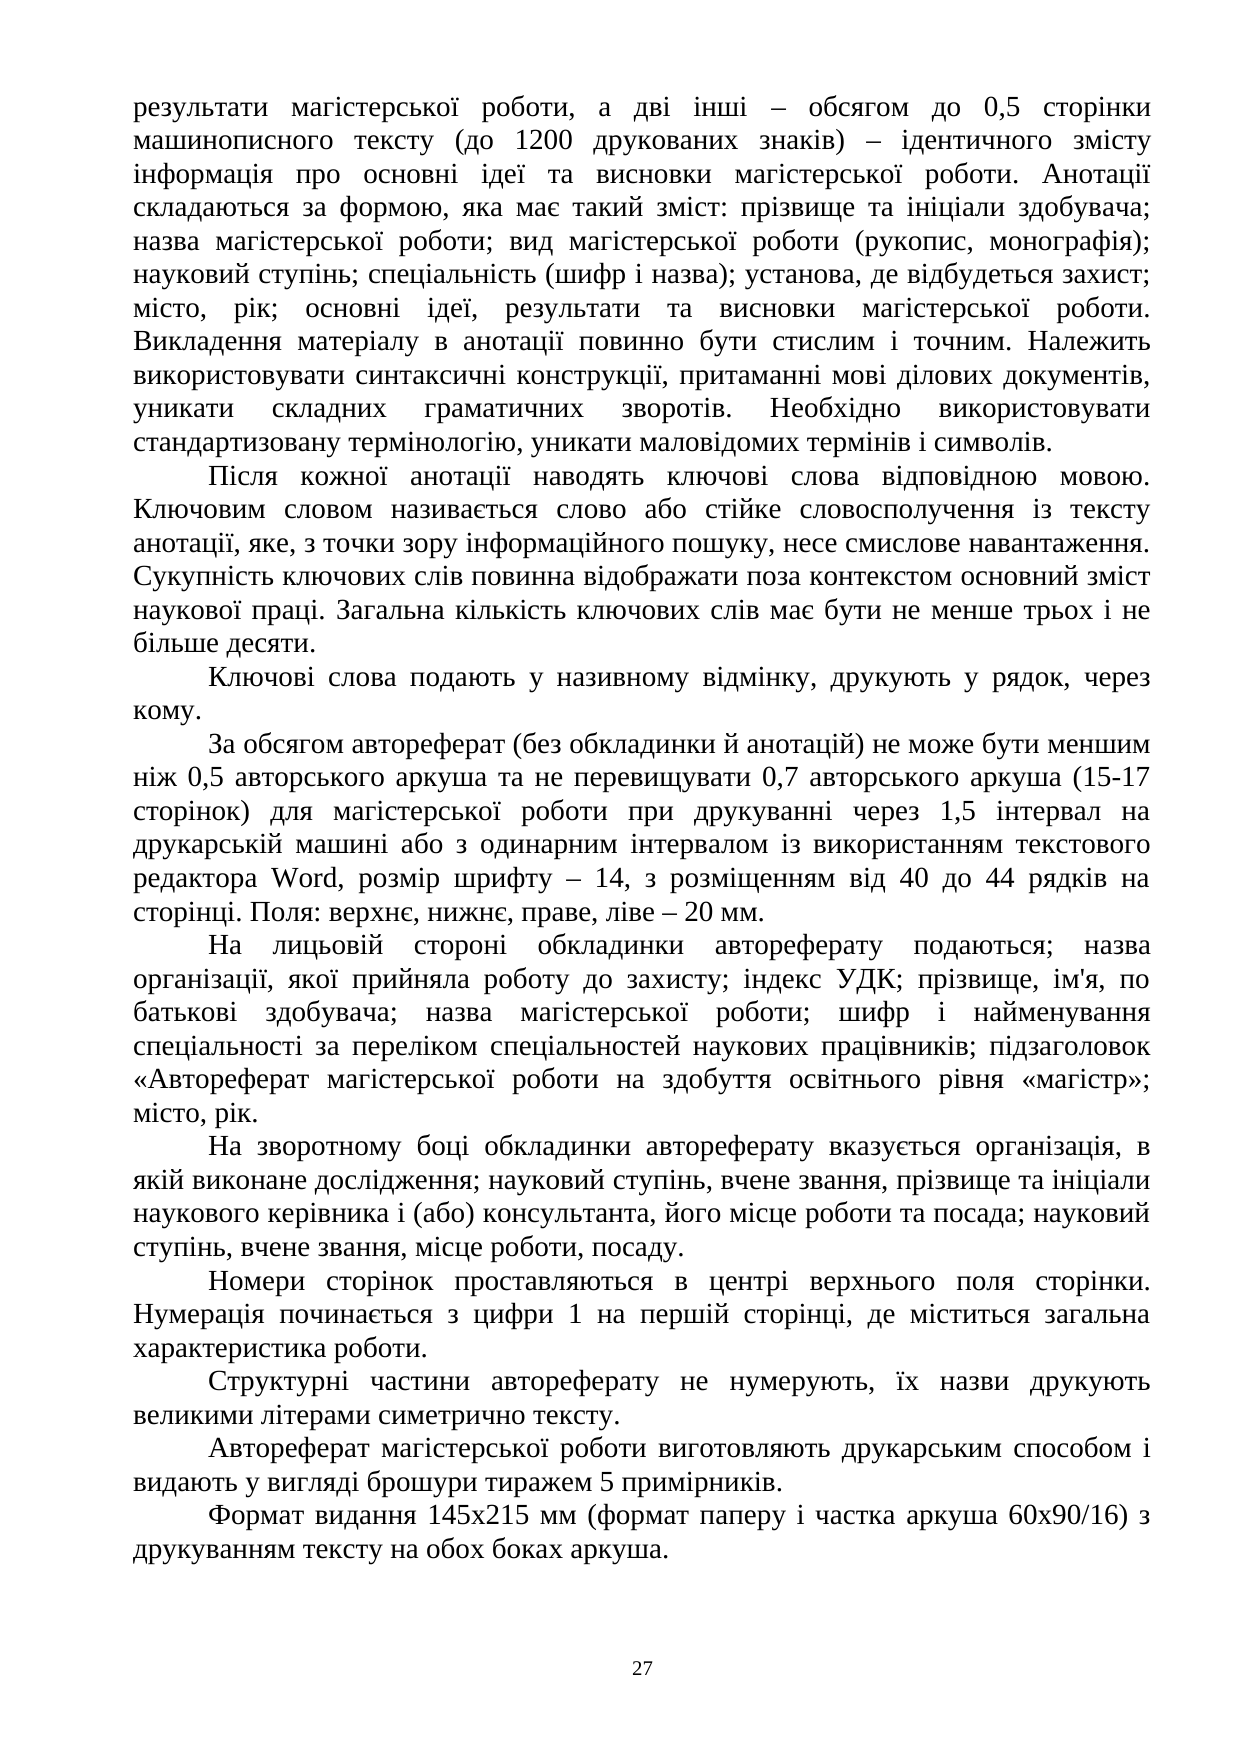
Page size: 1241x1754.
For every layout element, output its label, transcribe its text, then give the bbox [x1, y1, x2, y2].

text Номери сторінок проставляються в центрі верхнього поля сторінки. Нумерація починається з цифри 1 на першій сторінці, де міститься загальна характеристика роботи. [133, 1263, 1152, 1363]
text На лицьовій стороні обкладинки автореферату подаються; назва організації, якої прийняла роботу до захисту; індекс УДК; прізвище, ім'я, по батькові здобувача; назва магістерської роботи; шифр і найменування спеціальності за переліком спеціальностей наукових працівників; підзаголовок «Автореферат магістерської роботи на здобуття освітнього рівня «магістр»; місто, рік. [133, 927, 1152, 1128]
text Ключові слова подають у називному відмінку, друкують у рядок, через кому. [133, 659, 1152, 726]
text За обсягом автореферат (без обкладинки й анотацій) не може бути меншим ніж 0,5 авторського аркуша та не перевищувати 0,7 авторського аркуша (15-17 сторінок) для магістерської роботи при друкуванні через 1,5 інтервал на друкарській машині або з одинарним інтервалом із використанням текстового редактора Word, розмір шрифту – 14, з розміщенням від 40 до 44 рядків на сторінці. Поля: верхнє, нижнє, праве, ліве – 20 мм. [133, 726, 1152, 927]
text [133, 89, 1152, 458]
text Структурні частини автореферату не нумерують, їх назви друкують великими літерами симетрично тексту. [133, 1363, 1152, 1430]
text Автореферат магістерської роботи виготовляють друкарським способом і видають у вигляді брошури тиражем 5 примірників. [133, 1430, 1152, 1497]
text Після кожної анотації наводять ключові слова відповідною мовою. Ключовим словом називається слово або стійке словосполучення із тексту анотації, яке, з точки зору інформаційного пошуку, несе смислове навантаження. Сукупність ключових слів повинна відображати поза контекстом основний зміст наукової праці. Загальна кількість ключових слів має бути не менше трьох і не більше десяти. [133, 458, 1152, 659]
text Формат видання 145x215 мм (формат паперу і частка аркуша 60x90/16) з друкуванням тексту на обох боках аркуша. [133, 1497, 1152, 1564]
text На зворотному боці обкладинки автореферату вказується організація, в якій виконане дослідження; науковий ступінь, вчене звання, прізвище та ініціали наукового керівника і (або) консультанта, його місце роботи та посада; науковий ступінь, вчене звання, місце роботи, посаду. [133, 1128, 1152, 1263]
